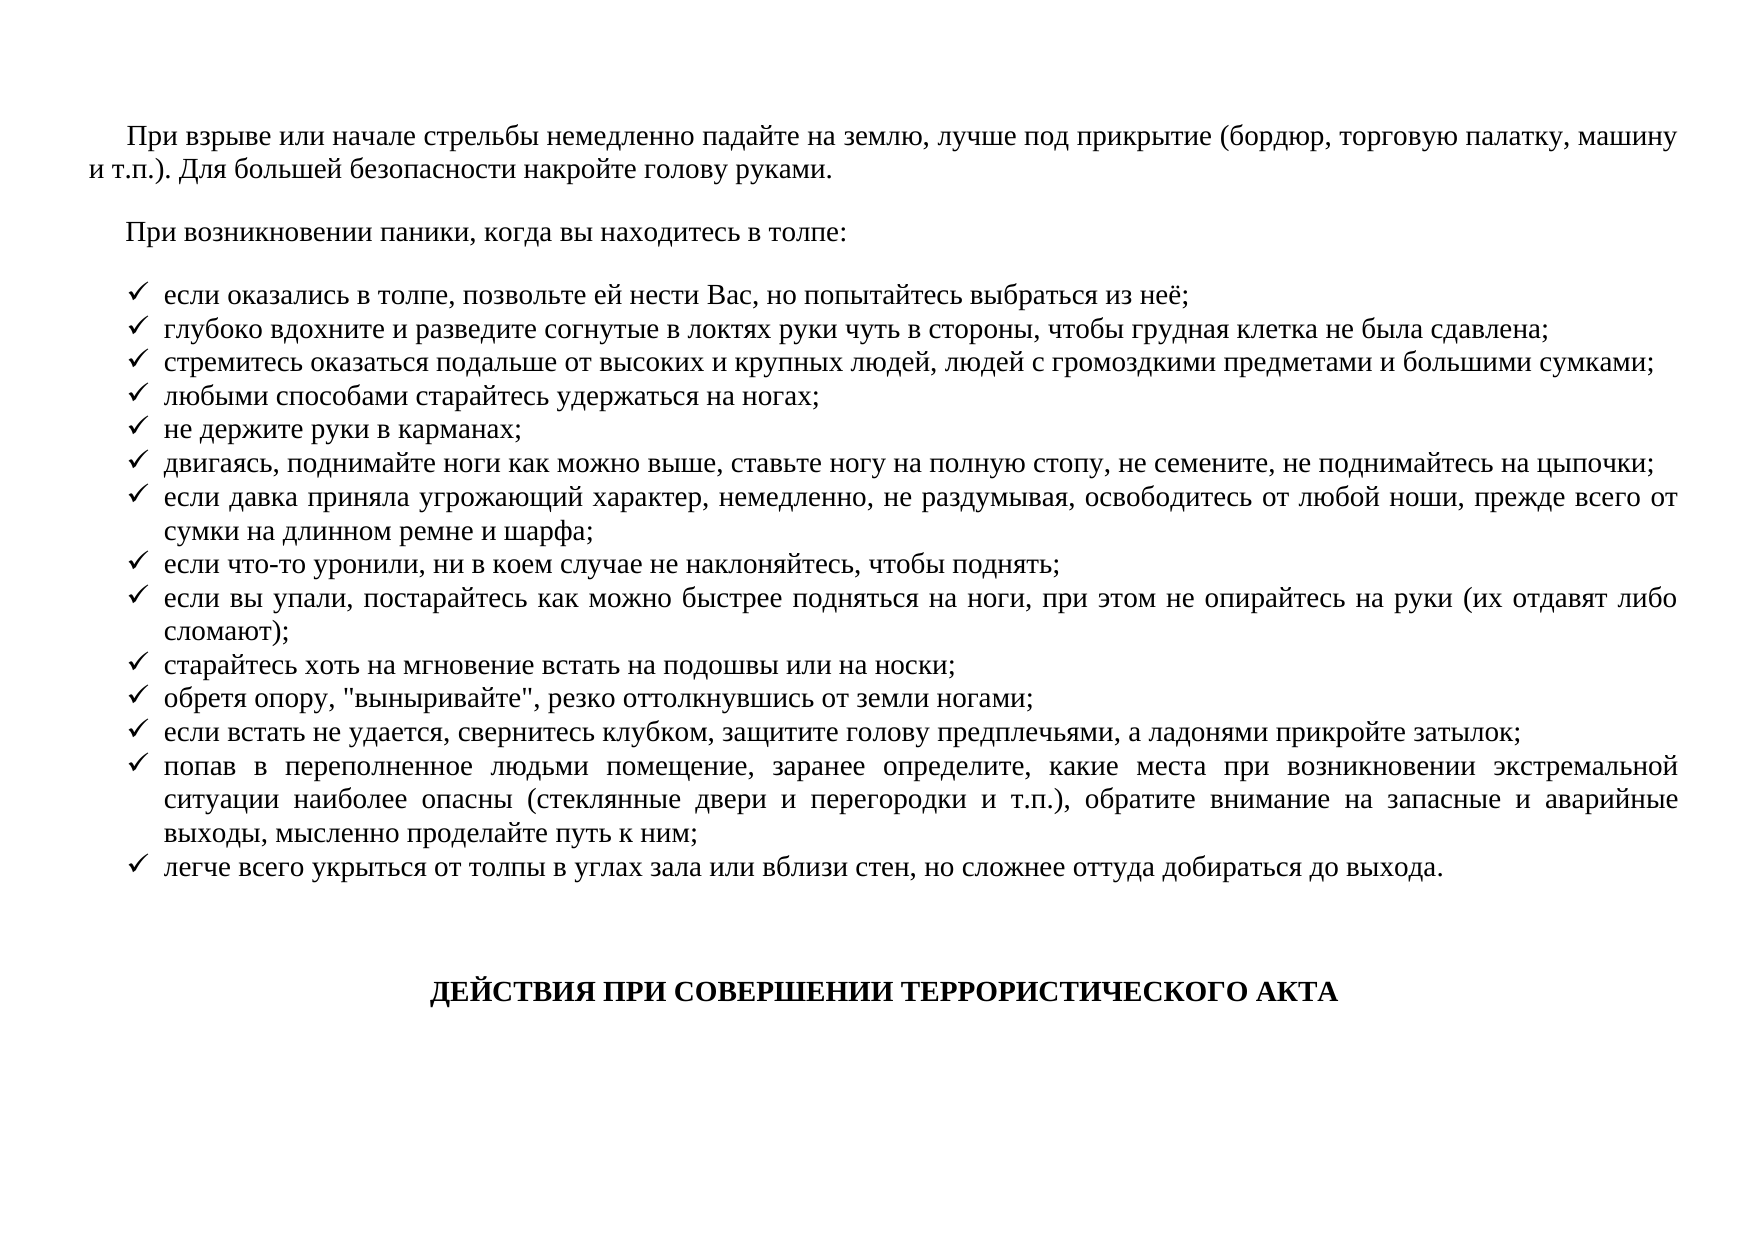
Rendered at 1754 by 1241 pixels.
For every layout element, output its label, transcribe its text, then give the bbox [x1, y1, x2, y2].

list двигаясь, поднимайте ноги как можно выше, ставьте ногу на полную стопу, не семените, не поднимайтесь на цыпочки; [126, 445, 1680, 479]
text При взрыве или начале стрельбы немедленно падайте на землю, лучше под прикрытие (бордюр, торговую палатку, машину и т.п.). Для большей безопасности накройте голову руками. [89, 118, 1680, 185]
list глубоко вдохните и разведите согнутые в локтях руки чуть в стороны, чтобы грудная клетка не была сдавлена; [126, 311, 1680, 344]
list если что-то уронили, ни в коем случае не наклоняйтесь, чтобы поднять; [126, 546, 1680, 580]
list попав в переполненное людьми помещение, заранее определите, какие места при возникновении экстремальной ситуации наиболее опасны (стеклянные двери и перегородки и т.п.), обратите внимание на запасные и аварийные выходы, мысленно проделайте путь к ним; [126, 748, 1680, 849]
list обретя опору, "выныривайте", резко оттолкнувшись от земли ногами; [126, 681, 1680, 714]
list если вы упали, постарайтесь как можно быстрее подняться на ноги, при этом не опирайтесь на руки (их отдавят либо сломают); [126, 580, 1680, 647]
text При возникновении паники, когда вы находитесь в толпе: [89, 214, 1680, 248]
text ДЕЙСТВИЯ ПРИ СОВЕРШЕНИИ ТЕРРОРИСТИЧЕСКОГО АКТА [89, 974, 1680, 1008]
list стремитесь оказаться подальше от высоких и крупных людей, людей с громоздкими предметами и большими сумками; [126, 344, 1680, 378]
list если оказались в толпе, позвольте ей нести Вас, но попытайтесь выбраться из неё; [126, 277, 1680, 311]
list любыми способами старайтесь удержаться на ногах; [126, 378, 1680, 412]
list если давка приняла угрожающий характер, немедленно, не раздумывая, освободитесь от любой ноши, прежде всего от сумки на длинном ремне и шарфа; [126, 479, 1680, 546]
list если встать не удается, свернитесь клубком, защитите голову предплечьями, а ладонями прикройте затылок; [126, 714, 1680, 748]
list старайтесь хоть на мгновение встать на подошвы или на носки; [126, 647, 1680, 681]
list легче всего укрыться от толпы в углах зала или вблизи стен, но сложнее оттуда добираться до выхода. [126, 849, 1680, 882]
list не держите руки в карманах; [126, 412, 1680, 445]
